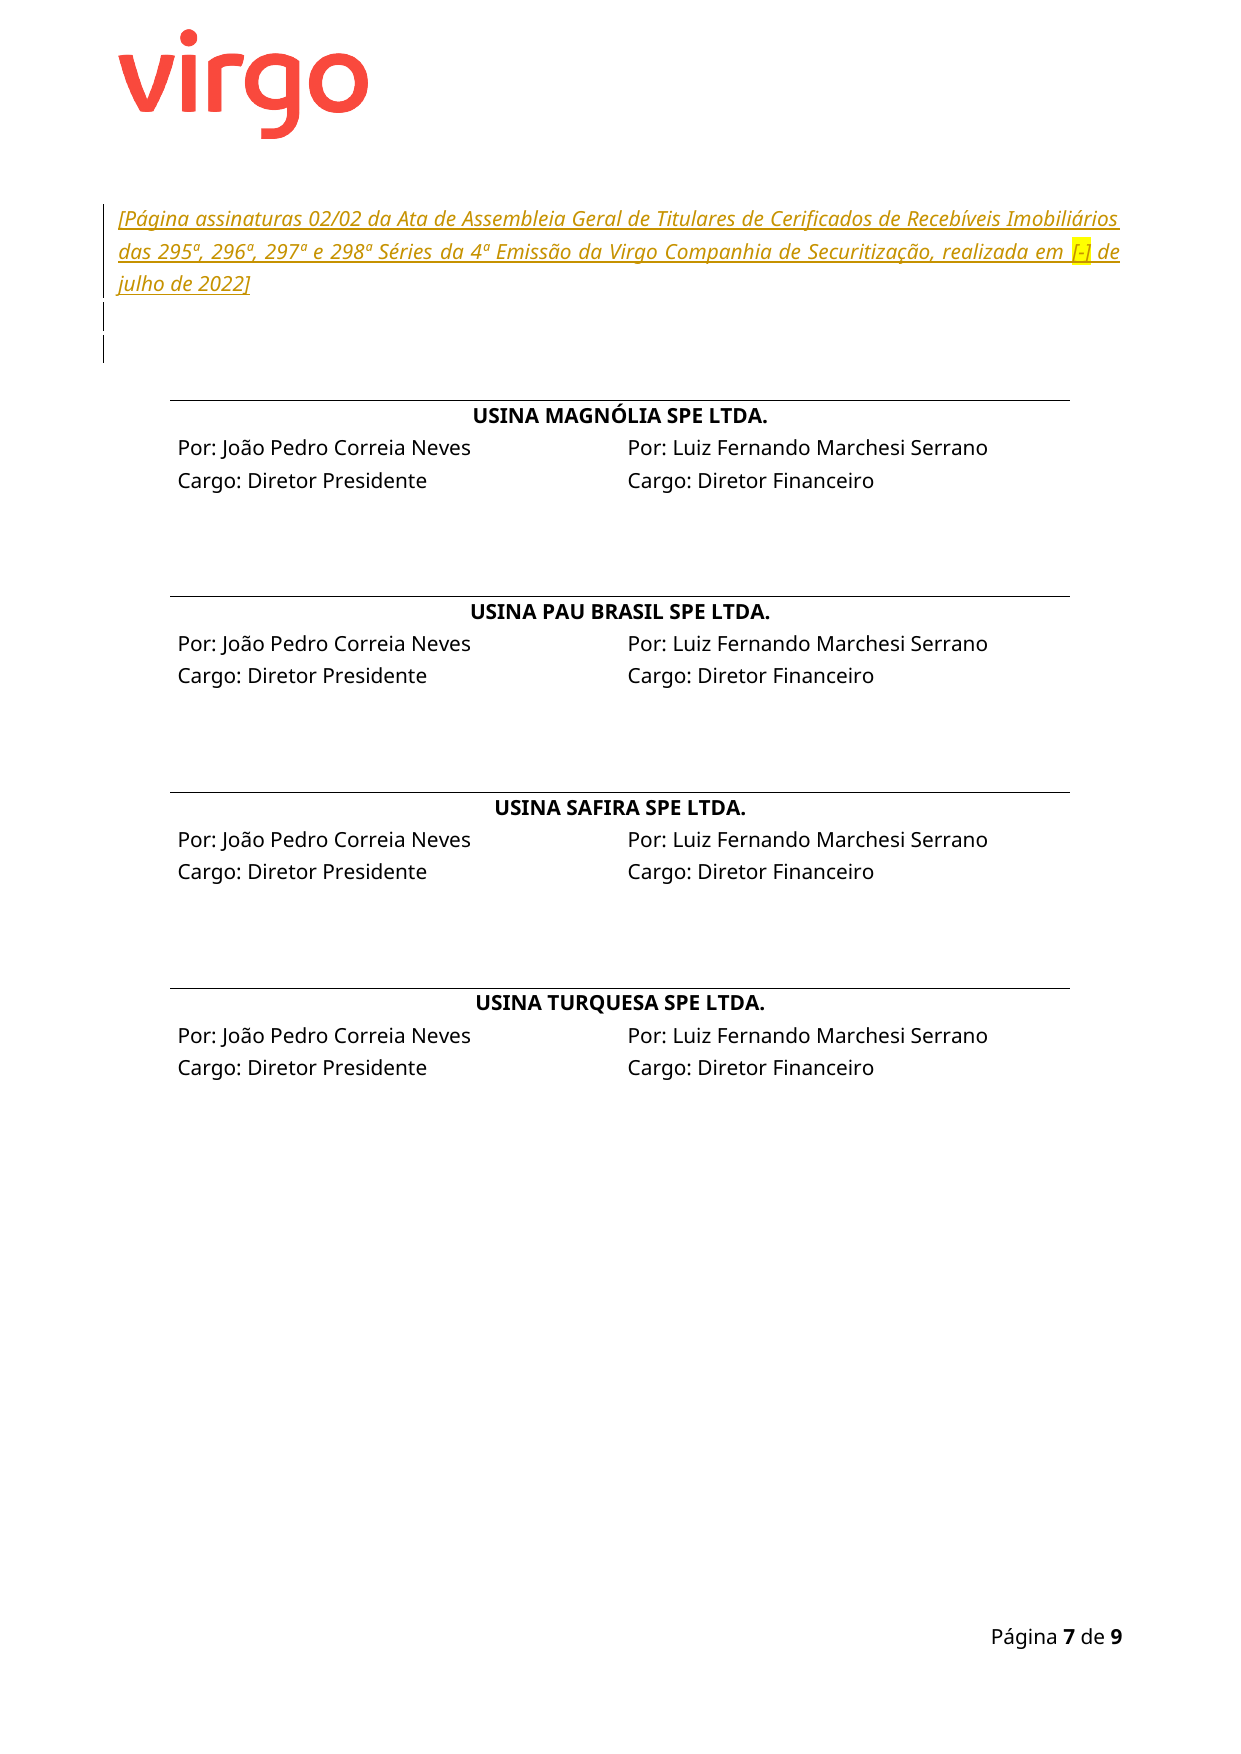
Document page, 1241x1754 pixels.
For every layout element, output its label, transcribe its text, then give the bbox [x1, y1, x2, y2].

table_header USINA PAU BRASIL SPE LTDA. [170, 597, 1070, 629]
table_header USINA TURQUESA SPE LTDA. [170, 989, 1070, 1021]
table_cell Por: João Pedro Correia Neves Cargo: Diretor Presidente [170, 629, 620, 694]
picture [118, 29, 368, 139]
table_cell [170, 433, 620, 498]
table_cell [620, 433, 1070, 498]
table_cell Por: Luiz Fernando Marchesi Serrano Cargo: Diretor Financeiro [620, 629, 1070, 694]
table_header USINA SAFIRA SPE LTDA. [170, 793, 1070, 825]
table_cell Por: Luiz Fernando Marchesi Serrano Cargo: Diretor Financeiro [620, 1021, 1070, 1086]
table_cell Por: Luiz Fernando Marchesi Serrano Cargo: Diretor Financeiro [620, 825, 1070, 890]
table_cell Por: João Pedro Correia Neves Cargo: Diretor Presidente [170, 1021, 620, 1086]
table_header USINA MAGNÓLIA SPE LTDA. [170, 401, 1070, 433]
table_cell Por: João Pedro Correia Neves Cargo: Diretor Presidente [170, 825, 620, 890]
